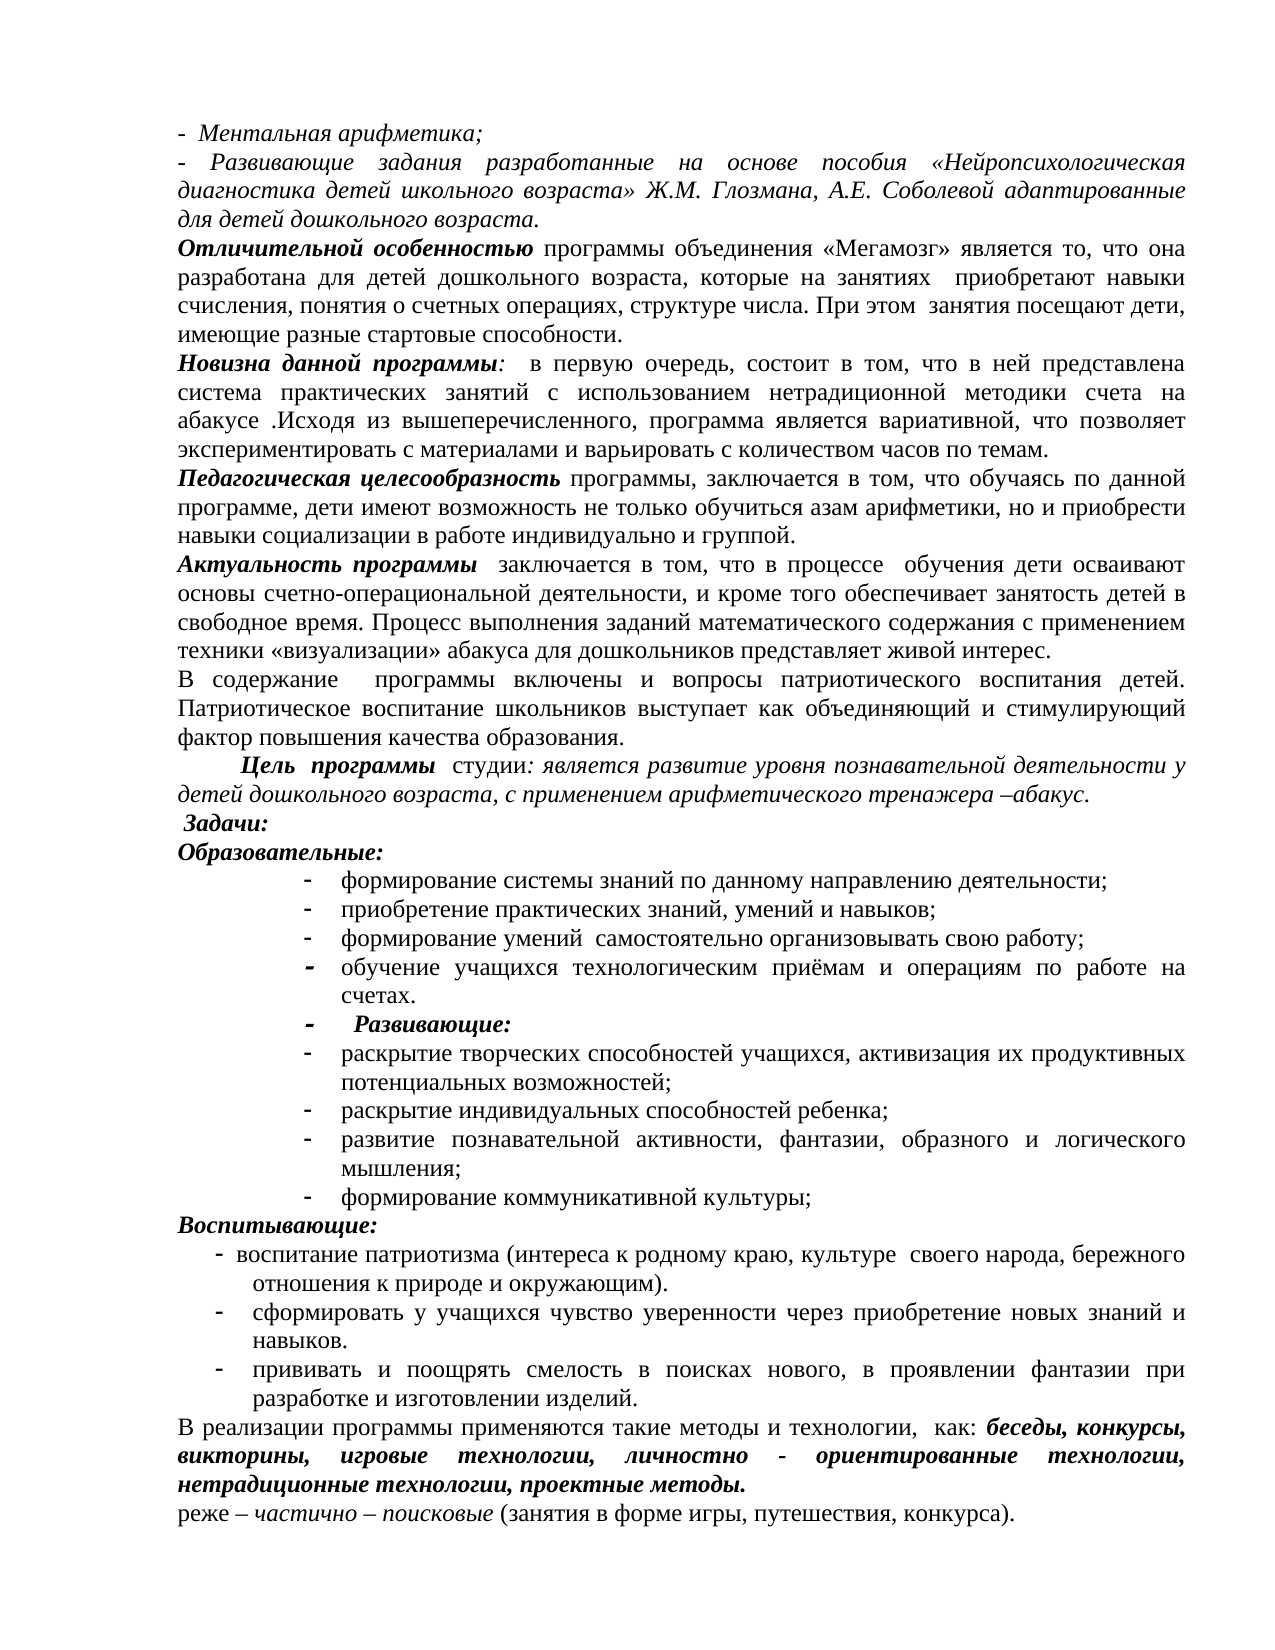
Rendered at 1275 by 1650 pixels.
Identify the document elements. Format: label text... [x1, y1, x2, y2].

list формирование умений самостоятельно организовывать свою работу; [303, 923, 1186, 952]
text Актуальность программы заключается в том, что в процессе обучения дети осваивают основы счетно-операциональной деятельности, и кроме того обеспечивает занятость детей в свободное время. Процесс выполнения заданий математического содержания с применением техники «визуализации» абакуса для дошкольников представляет живой интерес. [177, 549, 1186, 664]
text Отличительной особенностью программы объединения «Мегамозг» является то, что она разработана для детей дошкольного возраста, которые на занятиях приобретают навыки счисления, понятия о счетных операциях, структуре числа. При этом занятия посещают дети, имеющие разные стартовые способности. [177, 233, 1186, 348]
text - Ментальная арифметика; [177, 118, 1186, 147]
text В содержание программы включены и вопросы патриотического воспитания детей. Патриотическое воспитание школьников выступает как объединяющий и стимулирующий фактор повышения качества образования. [177, 664, 1186, 751]
text Новизна данной программы: в первую очередь, состоит в том, что в ней представлена система практических занятий с использованием нетрадиционной методики счета на абакусе .Исходя из вышеперечисленного, программа является вариативной, что позволяет экспериментировать с материалами и варьировать с количеством часов по темам. [177, 348, 1186, 463]
list сформировать у учащихся чувство уверенности через приобретение новых знаний и навыков. [215, 1297, 1186, 1354]
list раскрытие творческих способностей учащихся, активизация их продуктивных потенциальных возможностей; [303, 1038, 1186, 1096]
text В реализации программы применяются такие методы и технологии, как: беседы, конкурсы, викторины, игровые технологии, личностно - ориентированные технологии, нетрадиционные технологии, проектные методы. [177, 1412, 1186, 1498]
list обучение учащихся технологическим приёмам и операциям по работе на счетах. [303, 952, 1186, 1009]
text - Развивающие задания разработанные на основе пособия «Нейропсихологическая диагностика детей школьного возраста» Ж.М. Глозмана, А.Е. Соболевой адаптированные для детей дошкольного возраста. [177, 147, 1186, 233]
list формирование системы знаний по данному направлению деятельности; [303, 866, 1186, 894]
list развитие познавательной активности, фантазии, образного и логического мышления; [303, 1124, 1186, 1182]
text Цель программы студии: является развитие уровня познавательной деятельности у детей дошкольного возраста, с применением арифметического тренажера –абакус. [177, 751, 1186, 808]
text Воспитывающие: [177, 1211, 1186, 1239]
list Развивающие: [303, 1009, 1186, 1038]
list воспитание патриотизма (интереса к родному краю, культуре своего народа, бережного отношения к природе и окружающим). [215, 1239, 1186, 1297]
text Задачи: [177, 808, 1186, 837]
list приобретение практических знаний, умений и навыков; [303, 894, 1186, 923]
text реже – частично – поисковые (занятия в форме игры, путешествия, конкурса). [177, 1498, 1186, 1527]
list раскрытие индивидуальных способностей ребенка; [303, 1096, 1186, 1124]
list формирование коммуникативной культуры; [303, 1182, 1186, 1211]
text Образовательные: [177, 837, 1186, 866]
list прививать и поощрять смелость в поисках нового, в проявлении фантазии при разработке и изготовлении изделий. [215, 1354, 1186, 1412]
text Педагогическая целесообразность программы, заключается в том, что обучаясь по данной программе, дети имеют возможность не только обучиться азам арифметики, но и приобрести навыки социализации в работе индивидуально и группой. [177, 463, 1186, 549]
